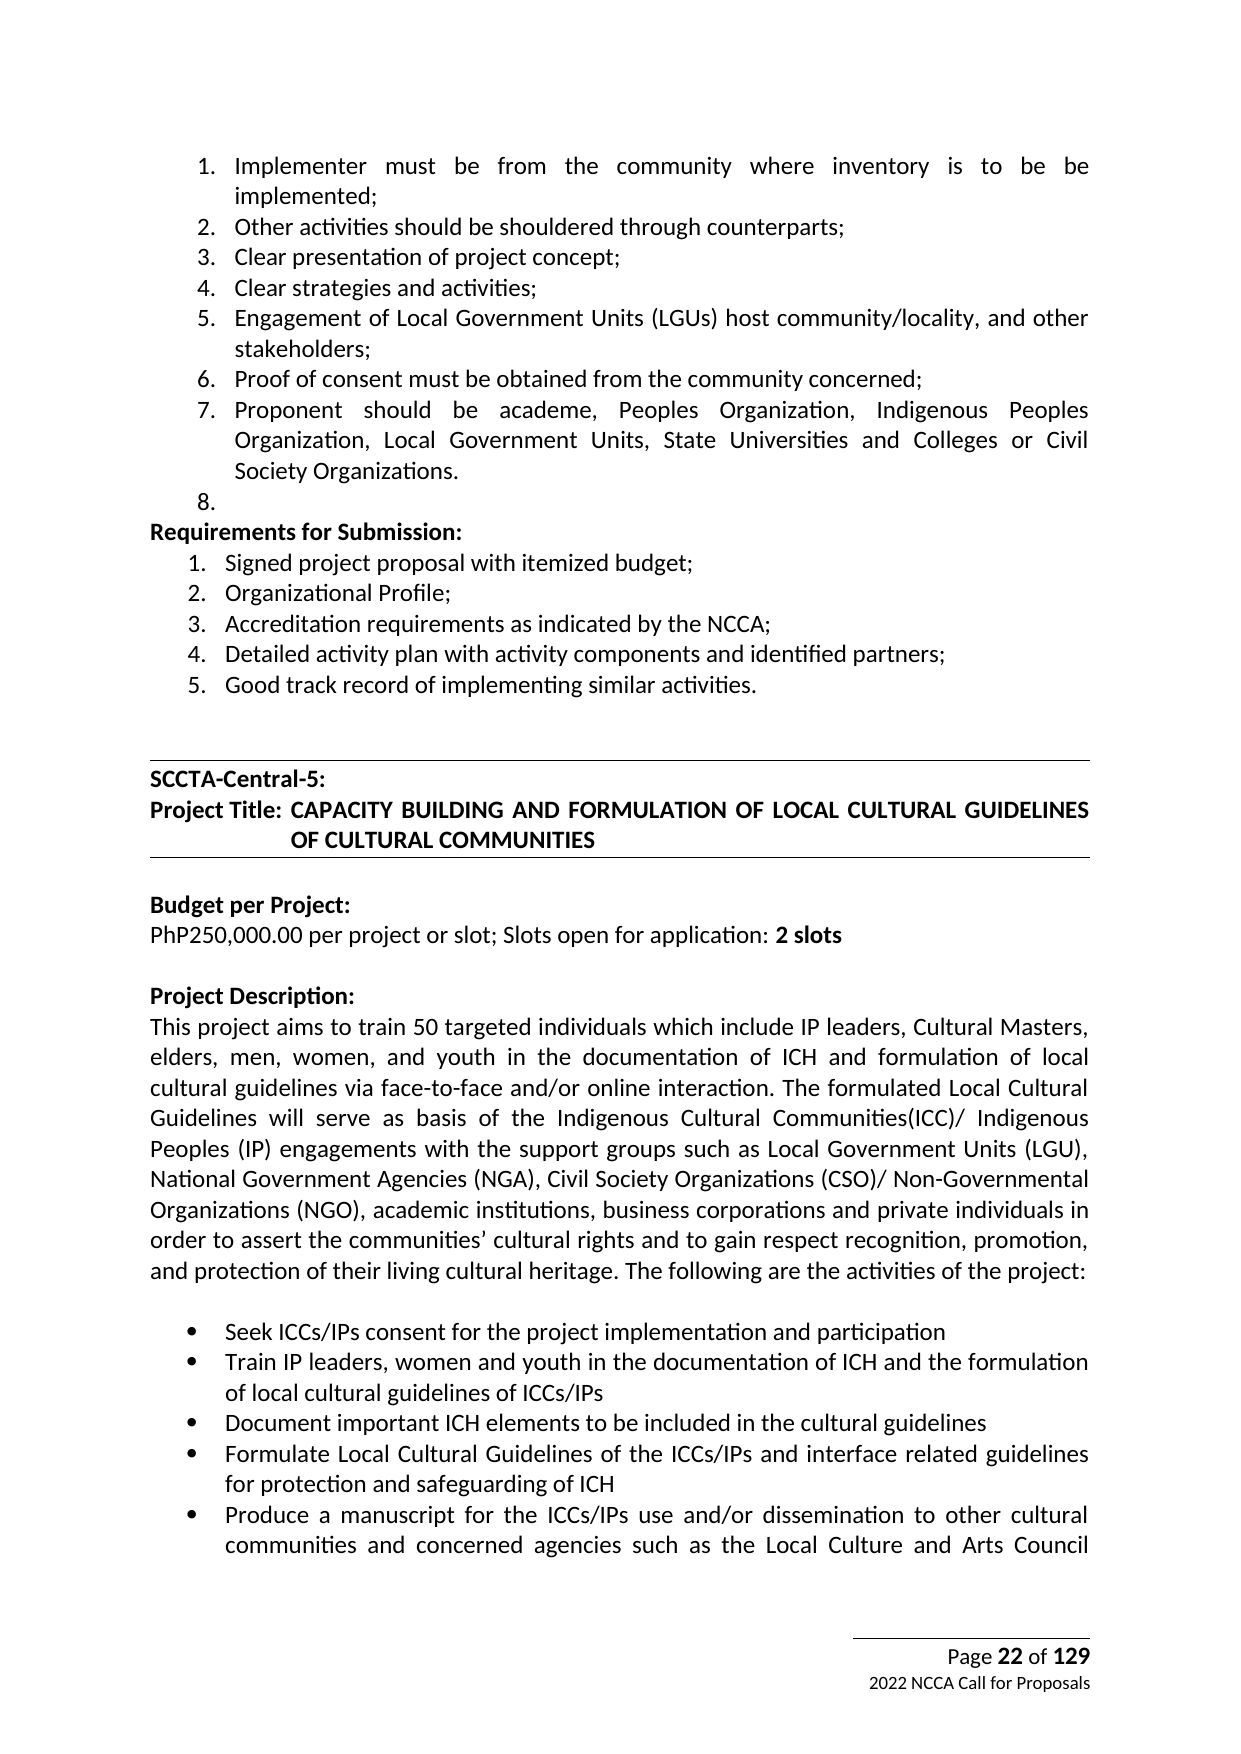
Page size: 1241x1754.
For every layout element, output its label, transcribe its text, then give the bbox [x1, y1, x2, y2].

list Clear strategies and activities; [197, 272, 1090, 303]
text Project Title: CAPACITY BUILDING AND FORMULATION OF LOCAL CULTURAL GUIDELINES OF CULTURAL COMMUNITIES [150, 794, 1090, 857]
list Signed project proposal with itemized budget; [187, 547, 1090, 577]
list Formulate Local Cultural Guidelines of the ICCs/IPs and interface related guidelines for protection and safeguarding of ICH [187, 1438, 1090, 1499]
text PhP250,000.00 per project or slot; Slots open for application: 2 slots [150, 919, 1090, 950]
list Implementer must be from the community where inventory is to be be implemented; [197, 150, 1090, 211]
text Requirements for Submission: [150, 516, 1090, 547]
list Good track record of implementing similar activities. [187, 669, 1090, 699]
list Accreditation requirements as indicated by the NCCA; [187, 608, 1090, 638]
list Proponent should be academe, Peoples Organization, Indigenous Peoples Organization, Local Government Units, State Universities and Colleges or Civil Society Organizations. [197, 394, 1090, 486]
list Train IP leaders, women and youth in the documentation of ICH and the formulation of local cultural guidelines of ICCs/IPs [187, 1347, 1090, 1408]
list Seek ICCs/IPs consent for the project implementation and participation [187, 1316, 1090, 1347]
text Budget per Project: [150, 889, 1090, 919]
list Clear presentation of project concept; [197, 242, 1090, 272]
list Other activities should be shouldered through counterparts; [197, 211, 1090, 242]
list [187, 1499, 1090, 1560]
text SCCTA-Central-5: [150, 761, 1090, 794]
text Project Description: [150, 980, 1090, 1011]
list Organizational Profile; [187, 577, 1090, 608]
text This project aims to train 50 targeted individuals which include IP leaders, Cultural Masters, elders, men, women, and youth in the documentation of ICH and formulation of local cultural guidelines via face-to-face and/or online interaction. The formulated Local Cultural Guidelines will serve as basis of the Indigenous Cultural Communities(ICC)/ Indigenous Peoples (IP) engagements with the support groups such as Local Government Units (LGU), National Government Agencies (NGA), Civil Society Organizations (CSO)/ Non-Governmental Organizations (NGO), academic institutions, business corporations and private individuals in order to assert the communities’ cultural rights and to gain respect recognition, promotion, and protection of their living cultural heritage. The following are the activities of the project: [150, 1011, 1090, 1286]
list Detailed activity plan with activity components and identified partners; [187, 638, 1090, 669]
list Engagement of Local Government Units (LGUs) host community/locality, and other stakeholders; [197, 303, 1090, 364]
list Document important ICH elements to be included in the cultural guidelines [187, 1408, 1090, 1438]
list Proof of consent must be obtained from the community concerned; [197, 364, 1090, 394]
